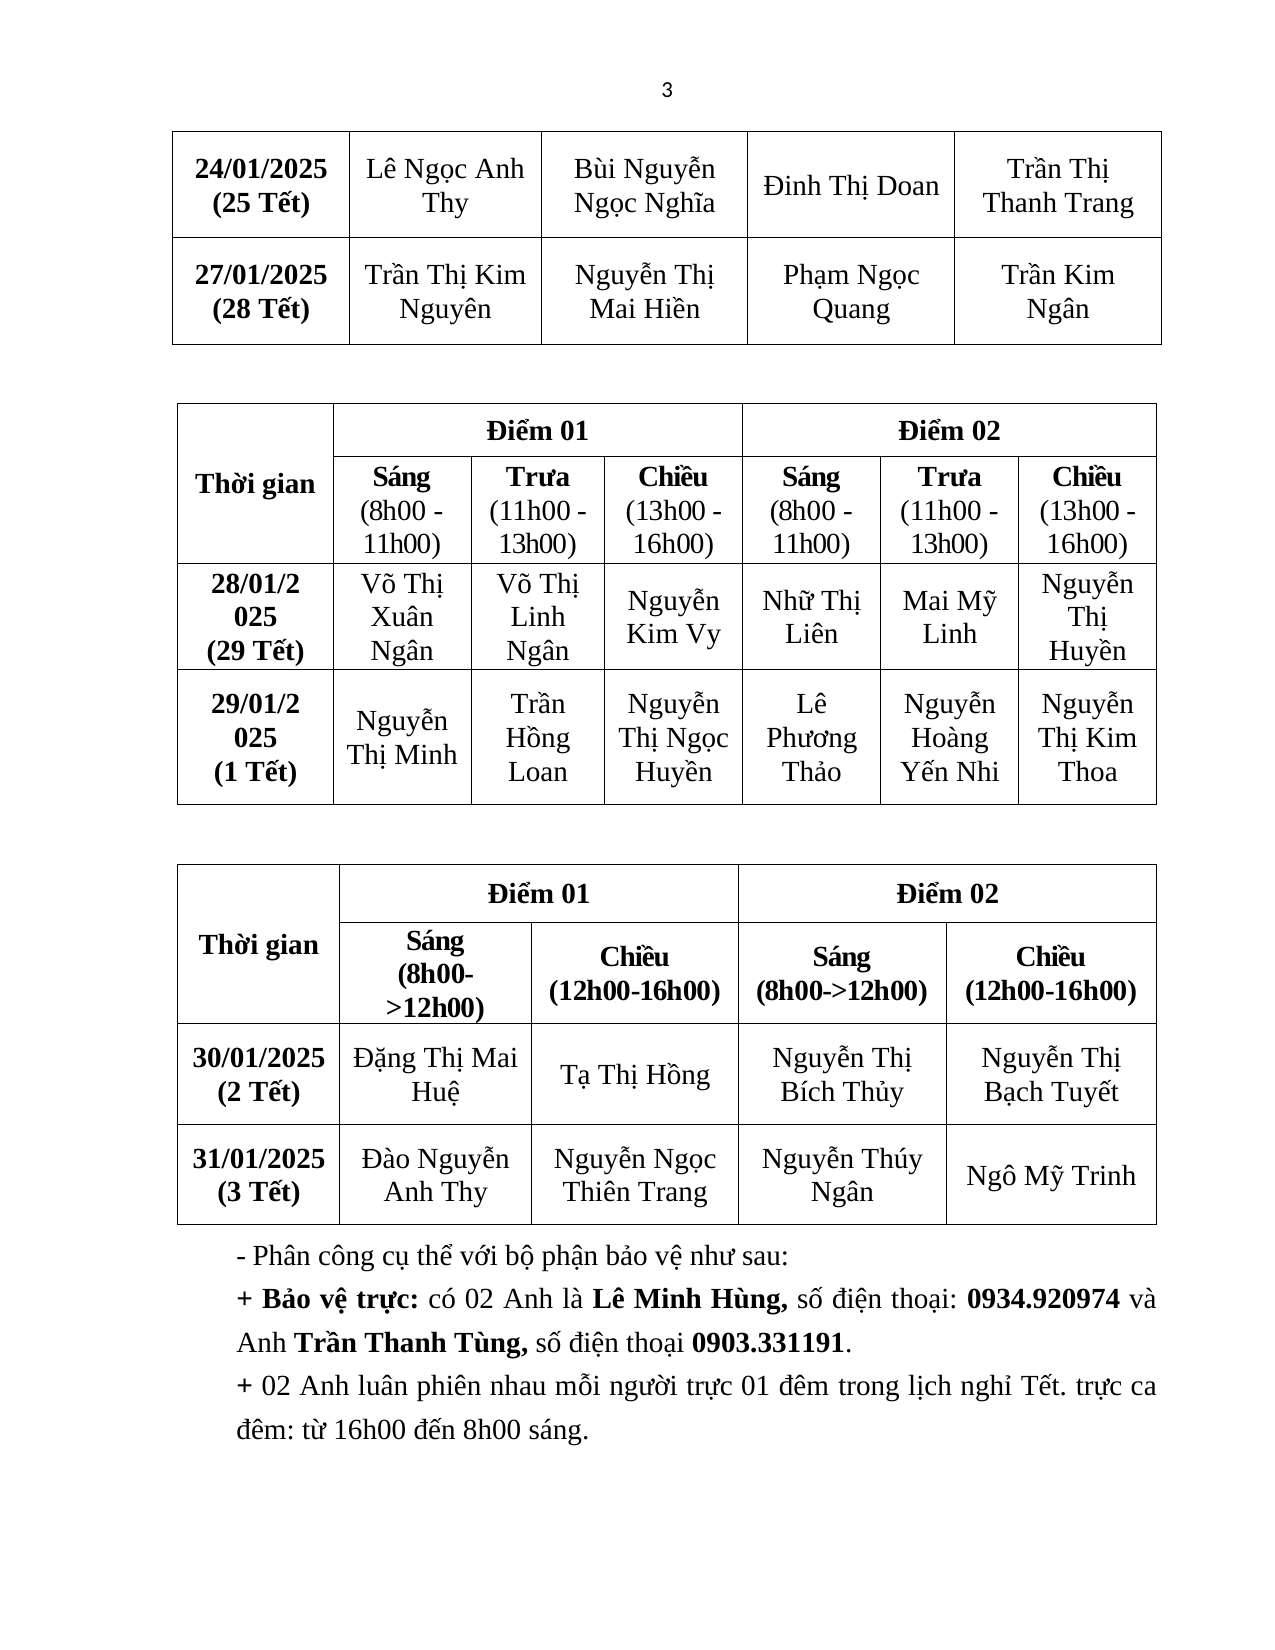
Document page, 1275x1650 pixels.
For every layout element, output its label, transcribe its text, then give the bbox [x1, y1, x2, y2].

table_header Điểm 02 [739, 865, 1156, 922]
table_cell Lê Phương Thảo [743, 670, 880, 804]
table_cell Nguyễn Kim Vy [605, 564, 742, 669]
table_cell Trần Thị Kim Nguyên [350, 238, 541, 343]
table_cell Trần Kim Ngân [955, 238, 1161, 343]
table_cell Ngô Mỹ Trinh [947, 1125, 1156, 1224]
table_cell 24/01/2025 (25 Tết) [173, 132, 349, 237]
table_cell Nguyễn Ngọc Thiên Trang [532, 1125, 738, 1224]
table_cell 30/01/2025 (2 Tết) [178, 1024, 339, 1124]
table_cell Đặng Thị Mai Huệ [340, 1024, 531, 1124]
table_cell Chiều (13h00 -16h00) [605, 457, 742, 562]
table_cell Đào Nguyễn Anh Thy [340, 1125, 531, 1224]
list + 02 Anh luân phiên nhau mỗi người trực 01 đêm trong lịch nghỉ Tết. trực ca đêm: từ 16h00 đến 8h00 sáng. [236, 1368, 1157, 1445]
table_cell Sáng (8h00->12h00) [340, 923, 531, 1023]
table_cell Chiều (12h00-16h00) [947, 923, 1156, 1023]
table_cell Phạm Ngọc Quang [748, 238, 954, 343]
list Phân công cụ thể với bộ phận bảo vệ như sau: [177, 1238, 1157, 1271]
table_cell Nguyễn Thị Minh [334, 670, 471, 804]
table_cell Chiều (12h00-16h00) [532, 923, 738, 1023]
table_cell Lê Ngọc Anh Thy [350, 132, 541, 237]
table_cell Nguyễn Hoàng Yến Nhi [881, 670, 1018, 804]
table_cell Sáng (8h00 -11h00) [743, 457, 880, 562]
table_cell Võ Thị Xuân Ngân [334, 564, 471, 669]
table_cell Trưa (11h00 - 13h00) [472, 457, 604, 562]
table_cell 27/01/2025 (28 Tết) [173, 238, 349, 343]
table_header Điểm 02 [743, 404, 1156, 456]
table_header Thời gian [178, 865, 339, 1023]
table_header Điểm 01 [340, 865, 738, 922]
table_cell Nhữ Thị Liên [743, 564, 880, 669]
table_cell Mai Mỹ Linh [881, 564, 1018, 669]
table_cell Nguyễn Thị Huyền [1019, 564, 1156, 669]
table_cell Trần Thị Thanh Trang [955, 132, 1161, 237]
table_header Thời gian [178, 404, 333, 562]
table_cell Nguyễn Thị Bích Thủy [739, 1024, 946, 1124]
table_cell 29/01/2025 (1 Tết) [178, 670, 333, 804]
table_cell Võ Thị Linh Ngân [472, 564, 604, 669]
table_cell Đinh Thị Doan [748, 132, 954, 237]
table_cell Chiều (13h00 -16h00) [1019, 457, 1156, 562]
table_cell Trưa (11h00 -13h00) [881, 457, 1018, 562]
table_cell Sáng (8h00->12h00) [739, 923, 946, 1023]
list + Bảo vệ trực: có 02 Anh là Lê Minh Hùng, số điện thoại: 0934.920974 và Anh Trần Thanh Tùng, số điện thoại 0903.331191. [236, 1281, 1157, 1358]
table_cell 31/01/2025 (3 Tết) [178, 1125, 339, 1224]
table_cell Nguyễn Thị Kim Thoa [1019, 670, 1156, 804]
table_cell Nguyễn Thúy Ngân [739, 1125, 946, 1224]
table_header Điểm 01 [334, 404, 742, 456]
table_cell Nguyễn Thị Mai Hiền [542, 238, 747, 343]
table_cell Trần Hồng Loan [472, 670, 604, 804]
table_cell Sáng (8h00 -11h00) [334, 457, 471, 562]
table_cell 28/01/2025 (29 Tết) [178, 564, 333, 669]
table_cell Bùi Nguyễn Ngọc Nghĩa [542, 132, 747, 237]
table_cell Nguyễn Thị Bạch Tuyết [947, 1024, 1156, 1124]
table_cell Tạ Thị Hồng [532, 1024, 738, 1124]
table_cell Nguyễn Thị Ngọc Huyền [605, 670, 742, 804]
